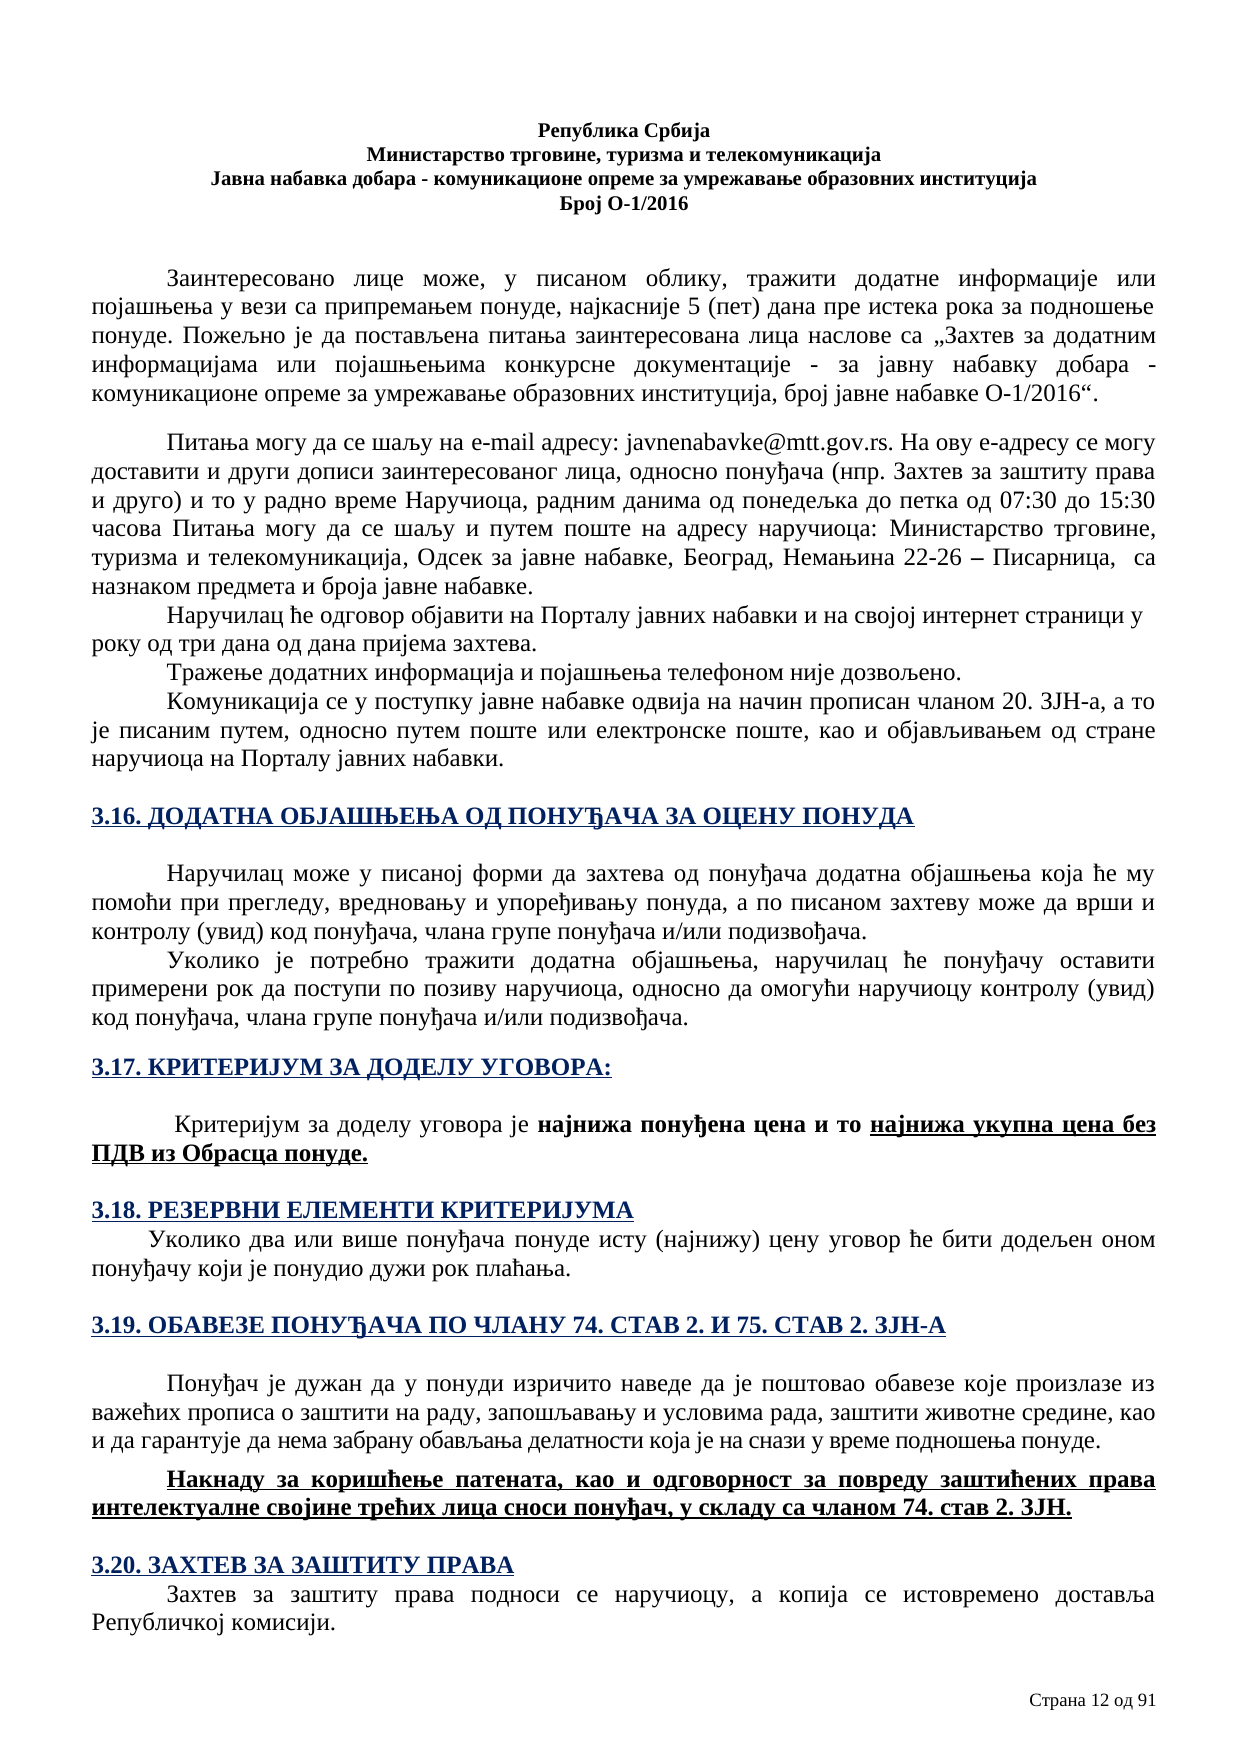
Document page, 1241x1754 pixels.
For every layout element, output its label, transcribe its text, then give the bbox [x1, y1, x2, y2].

list Накнаду за коришћење патената, као и одговорност за повреду заштићених права интелектуалне својине трећих лица сноси понуђач, у складу са чланом 74. став 2. ЗЈН. [91, 1464, 1156, 1521]
text 3.17. КРИТЕРИЈУМ ЗА ДОДЕЛУ УГОВОРА: [91, 1052, 1156, 1081]
text 3.16. ДОДАТНА ОБЈАШЊЕЊА ОД ПОНУЂАЧА ЗА ОЦЕНУ ПОНУДА [91, 801, 1156, 830]
list Комуникација се у поступку јавне набавке одвија на начин прописан чланом 20. ЗЈН-а, а то је писаним путем, односно путем поште или електронске поште, као и објављивањем од стране наручиоца на Порталу јавних набавки. [91, 686, 1156, 772]
list Тражење додатних информација и појашњења телефоном није дозвољено. [91, 657, 1156, 686]
text Наручилац ће одговор објавити на Порталу јавних набавки и на својој интернет страници у року од три дана од дана пријема захтева. [91, 600, 1156, 657]
text Захтев за заштиту права подноси се наручиоцу, а копија се истовремено доставља Републичкој комисији. [91, 1579, 1156, 1636]
list Заинтересовано лице може, у писаном облику, тражити додатне информације или појашњења у вези са припремањем понуде, најкасније 5 (пет) дана пре истека рока за подношење понуде. Пожељно је да постављена питања заинтересована лица наслове са „Захтев за додатним информацијама или појашњењима конкурсне документације - за јавну набавку добара - комуникационе опреме за умрежавање образовних институција, број јавне набавке О-1/2016“. [91, 263, 1156, 406]
list Наручилац може у писаној форми да захтева од понуђача додатна објашњења која ће му помоћи при прегледу, вредновању и упоређивању понуда, а по писаном захтеву може да врши и контролу (увид) код понуђача, члана групе понуђача и/или подизвођача. [91, 858, 1156, 945]
text Уколико два или више понуђача понуде исту (најнижу) цену уговор ће бити додељен оном понуђачу који је понудио дужи рок плаћања. [91, 1224, 1156, 1282]
list Критеријум за доделу уговора је најнижа понуђена цена и то најнижа укупна цена без ПДВ из Обрасца понуде. [91, 1109, 1156, 1167]
text 3.18. РЕЗЕРВНИ ЕЛЕМЕНТИ КРИТЕРИЈУМА [91, 1196, 1156, 1224]
list Уколико је потребно тражити додатна објашњења, наручилац ће понуђачу оставити примерени рок да поступи по позиву наручиоца, односно да омогући наручиоцу контролу (увид) код понуђача, члана групе понуђача и/или подизвођача. [91, 945, 1156, 1031]
text Питања могу да се шаљу на e-mail адресу: javnenabavke@mtt.gov.rs. На ову е-адресу се могу доставити и други дописи заинтересованог лица, односно понуђача (нпр. Захтев за заштиту права и друго) и то у радно време Наручиоца, радним данима од понедељка до петка од 07:30 до 15:30 часова Питања могу да се шаљу и путем поште на адресу наручиоца: Министарство трговине, туризма и телекомуникација, Одсек за јавне набавке, Београд, Немањина 22-26 – Писарница, са назнаком предмета и броја јавне набавке. [91, 427, 1156, 600]
text Понуђач је дужан да у понуди изричито наведе да је поштовао обавезе које произлазе из важећих прописа о заштити на раду, запошљавању и условима рада, заштити животне средине, као и да гарантује да нема забрану обављања делатности која је на снази у време подношења понуде. [91, 1368, 1156, 1454]
text 3.20. ЗАХТЕВ ЗА ЗАШТИТУ ПРАВА [91, 1550, 1156, 1579]
text 3.19. ОБАВЕЗЕ ПОНУЂАЧА ПО ЧЛАНУ 74. СТАВ 2. И 75. СТАВ 2. ЗЈН-А [91, 1311, 1156, 1339]
